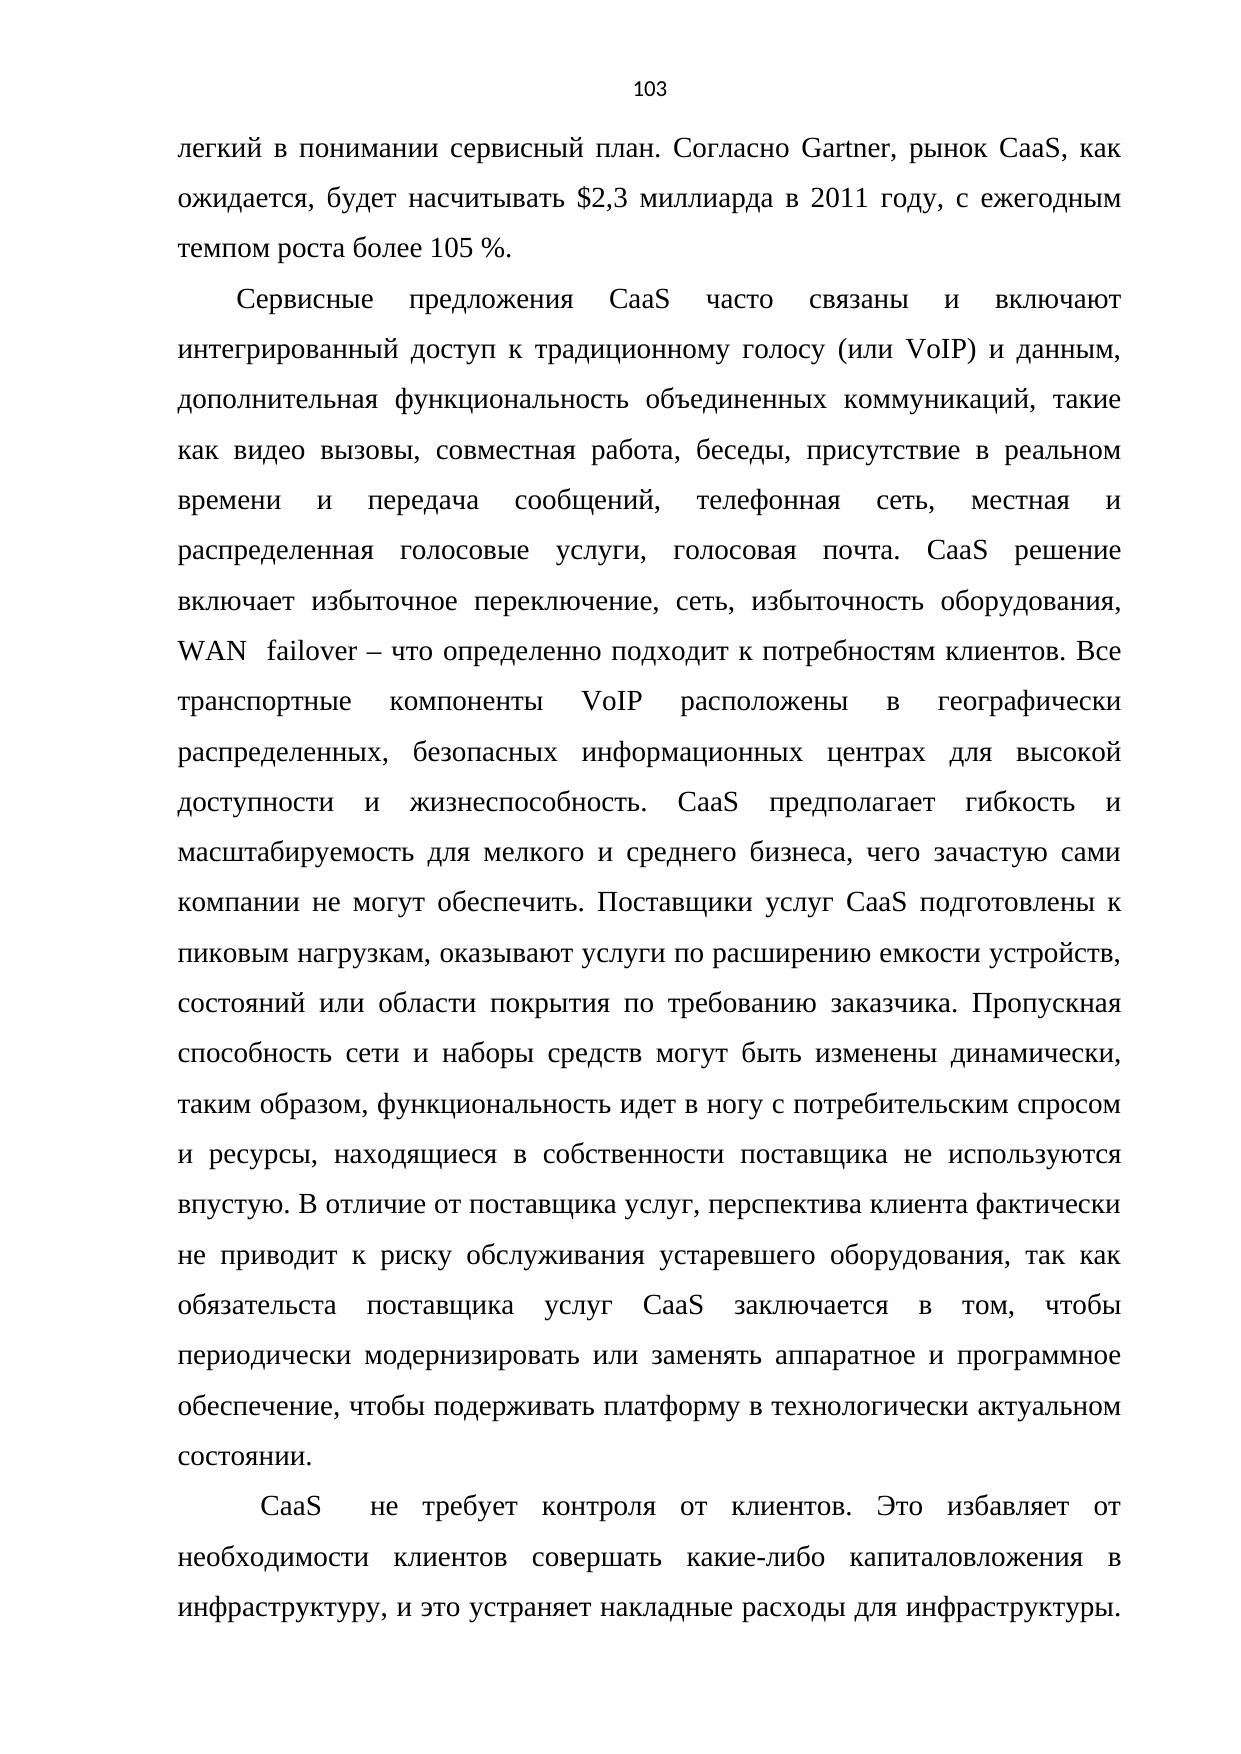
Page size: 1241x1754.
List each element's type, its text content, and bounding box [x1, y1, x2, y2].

text Сервисные предложения CaaS часто связаны и включают интегрированный доступ к традиционному голосу (или VoIP) и данным, дополнительная функциональность объединенных коммуникаций, такие как видео вызовы, совместная работа, беседы, присутствие в реальном времени и передача сообщений, телефонная сеть, местная и распределенная голосовые услуги, голосовая почта. CaaS решение включает избыточное переключение, сеть, избыточность оборудования, WAN failover – что определенно подходит к потребностям клиентов. Все транспортные компоненты VoIP расположены в географически распределенных, безопасных информационных центрах для высокой доступности и жизнеспособность. CaaS предполагает гибкость и масштабируемость для мелкого и среднего бизнеса, чего зачастую сами компании не могут обеспечить. Поставщики услуг CaaS подготовлены к пиковым нагрузкам, оказывают услуги по расширению емкости устройств, состояний или области покрытия по требованию заказчика. Пропускная способность сети и наборы средств могут быть изменены динамически, таким образом, функциональность идет в ногу с потребительским спросом и ресурсы, находящиеся в собственности поставщика не используются впустую. В отличие от поставщика услуг, перспектива клиента фактически не приводит к риску обслуживания устаревшего оборудования, так как обязательста поставщика услуг CaaS заключается в том, чтобы периодически модернизировать или заменять аппаратное и программное обеспечение, чтобы подерживать платформу в технологически актуальном состоянии. [177, 281, 1122, 1472]
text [177, 130, 1122, 264]
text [177, 1488, 1122, 1622]
